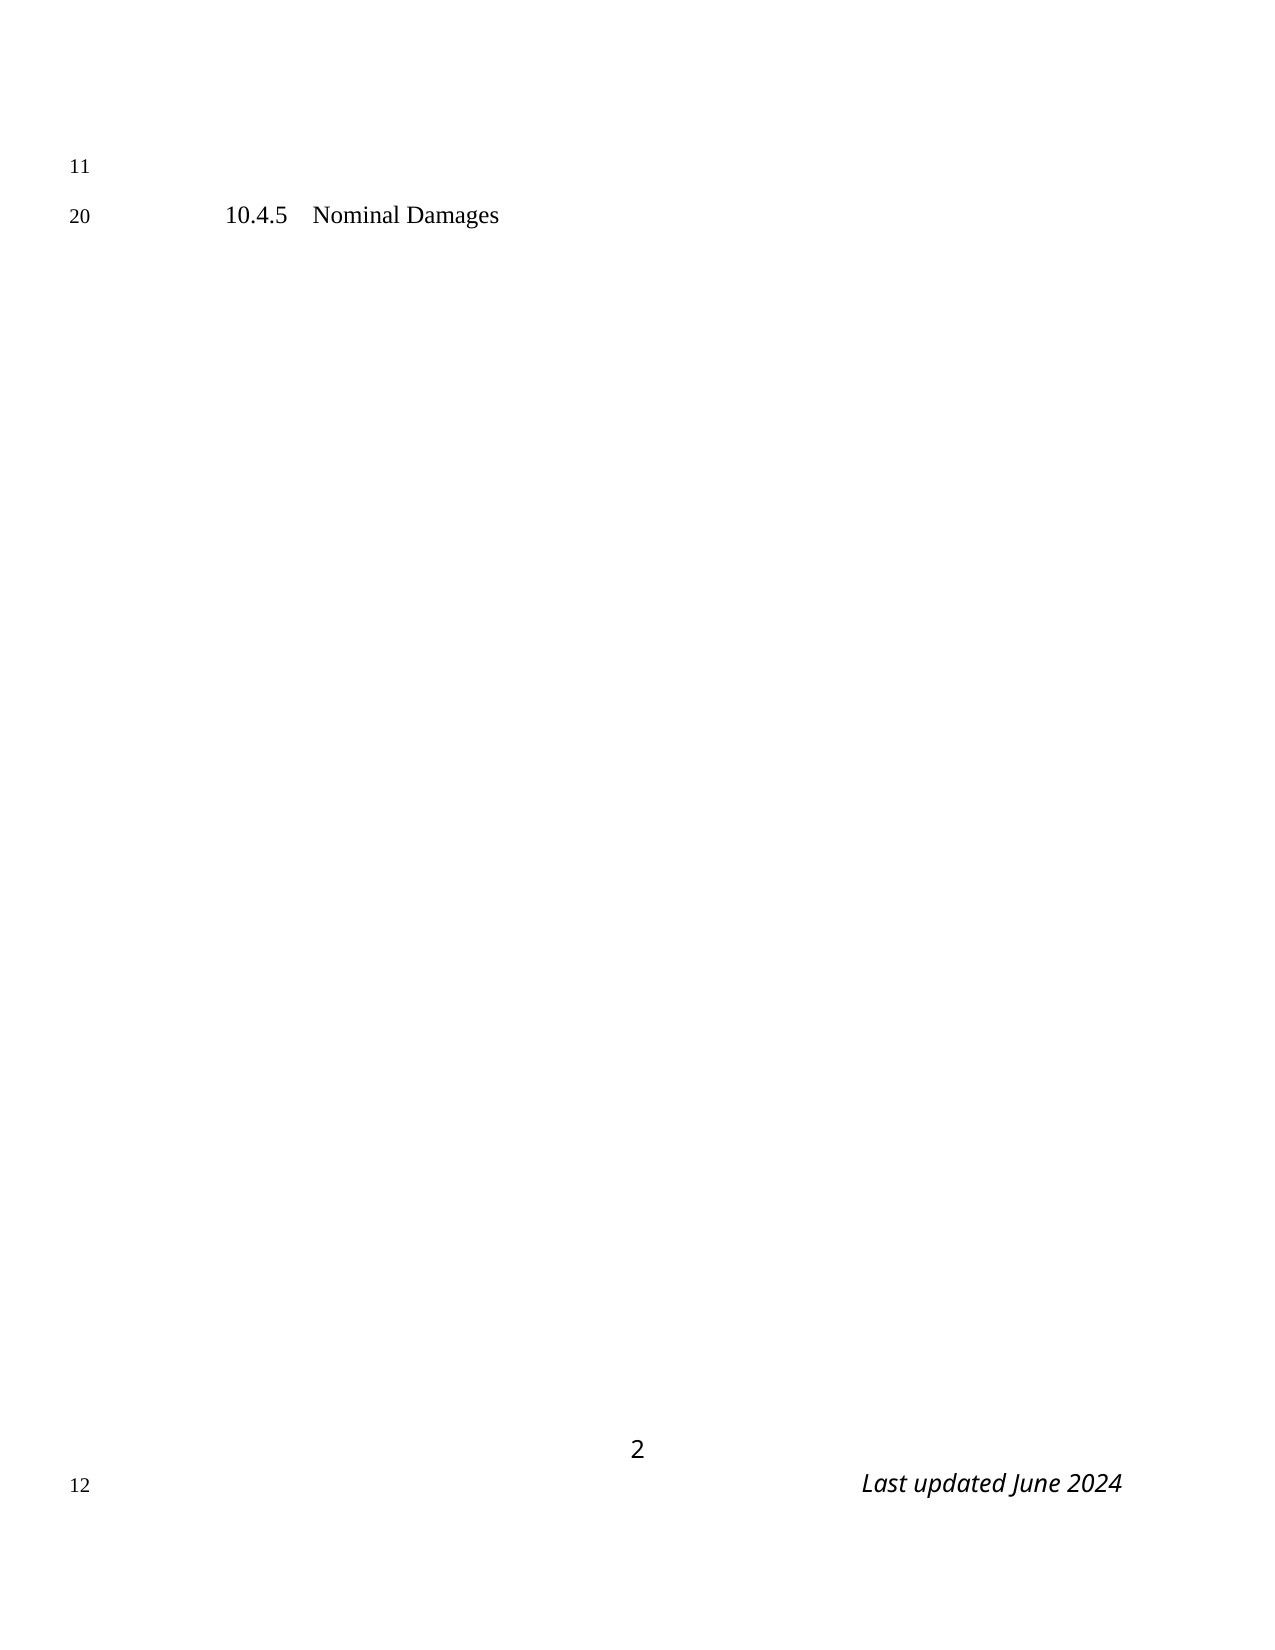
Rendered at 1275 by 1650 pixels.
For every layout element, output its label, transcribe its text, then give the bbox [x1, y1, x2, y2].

text 10.4.5 Nominal Damages [150, 200, 1125, 229]
